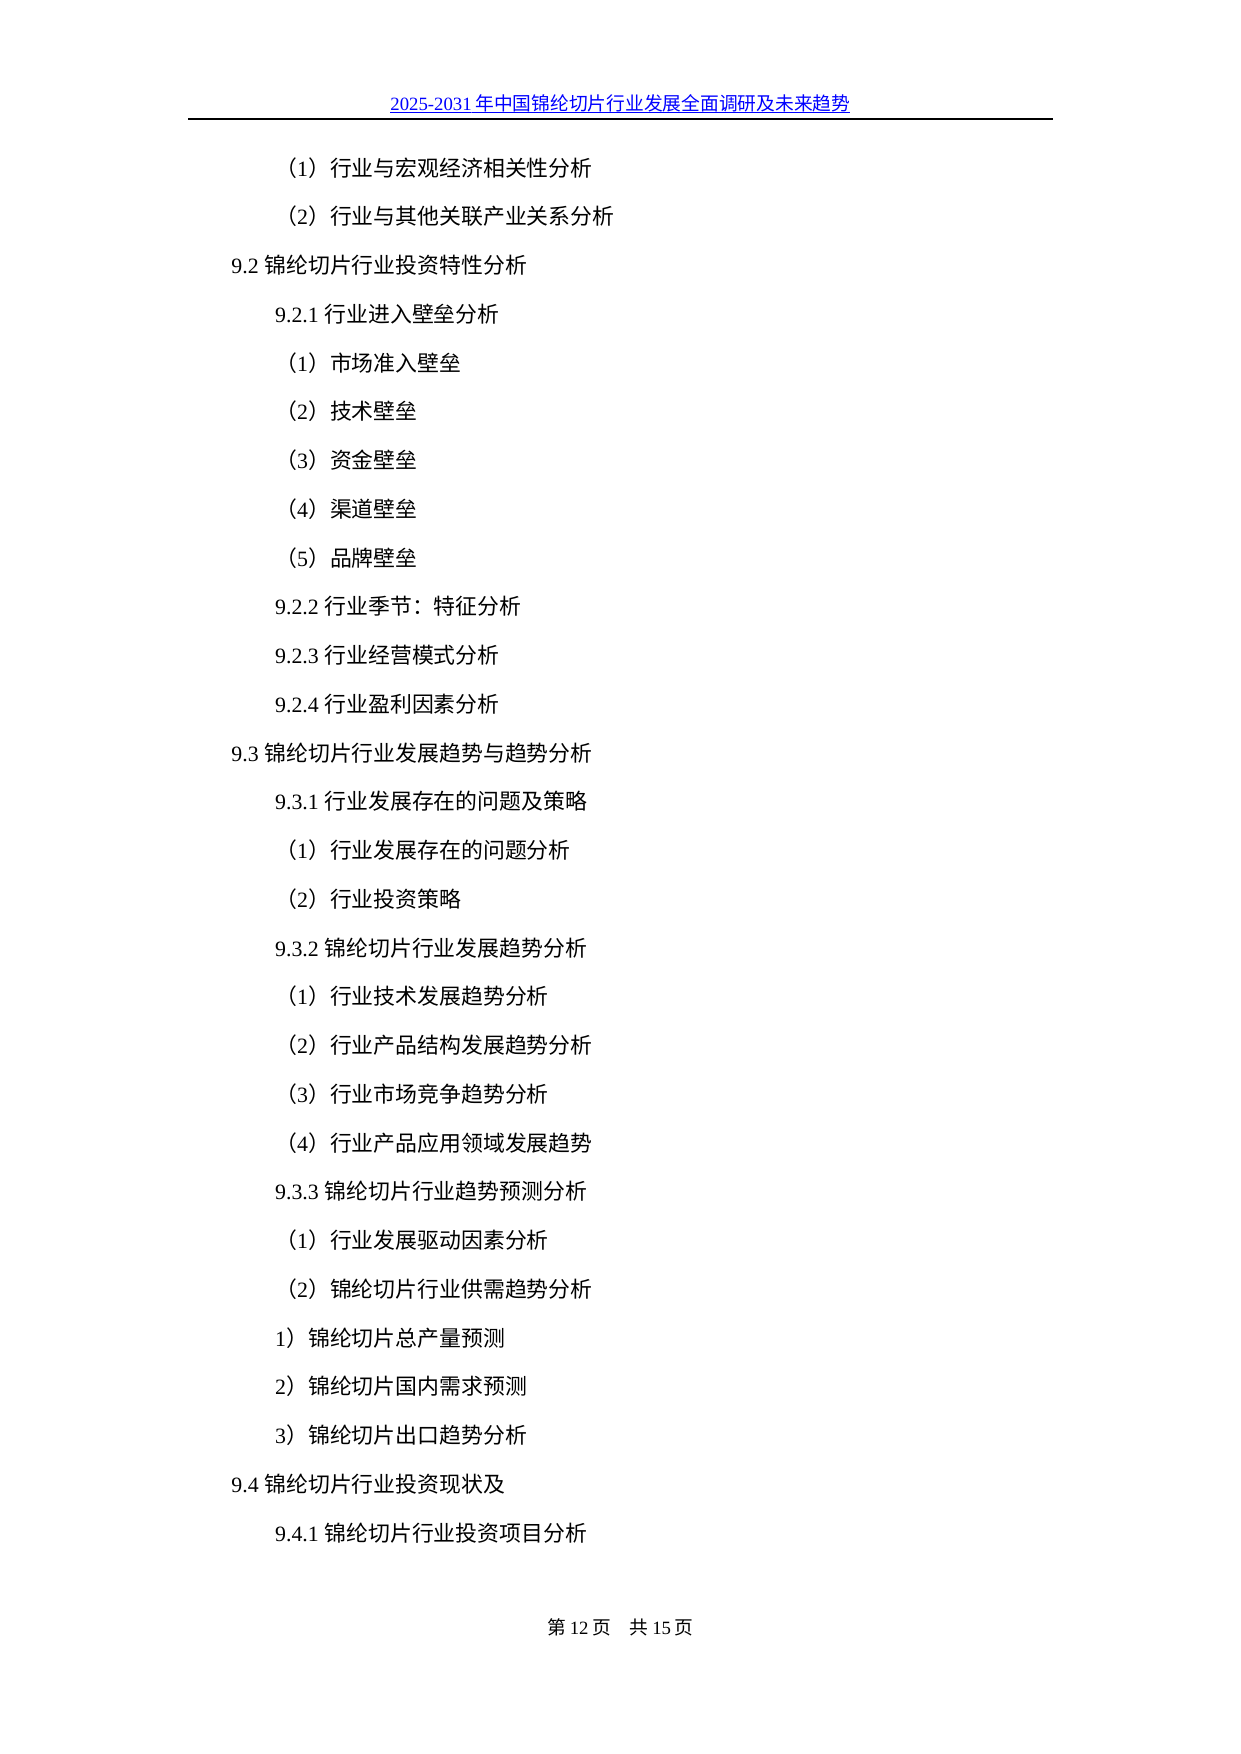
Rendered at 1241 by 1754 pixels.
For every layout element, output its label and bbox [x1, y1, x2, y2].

text [187, 150, 1053, 1548]
